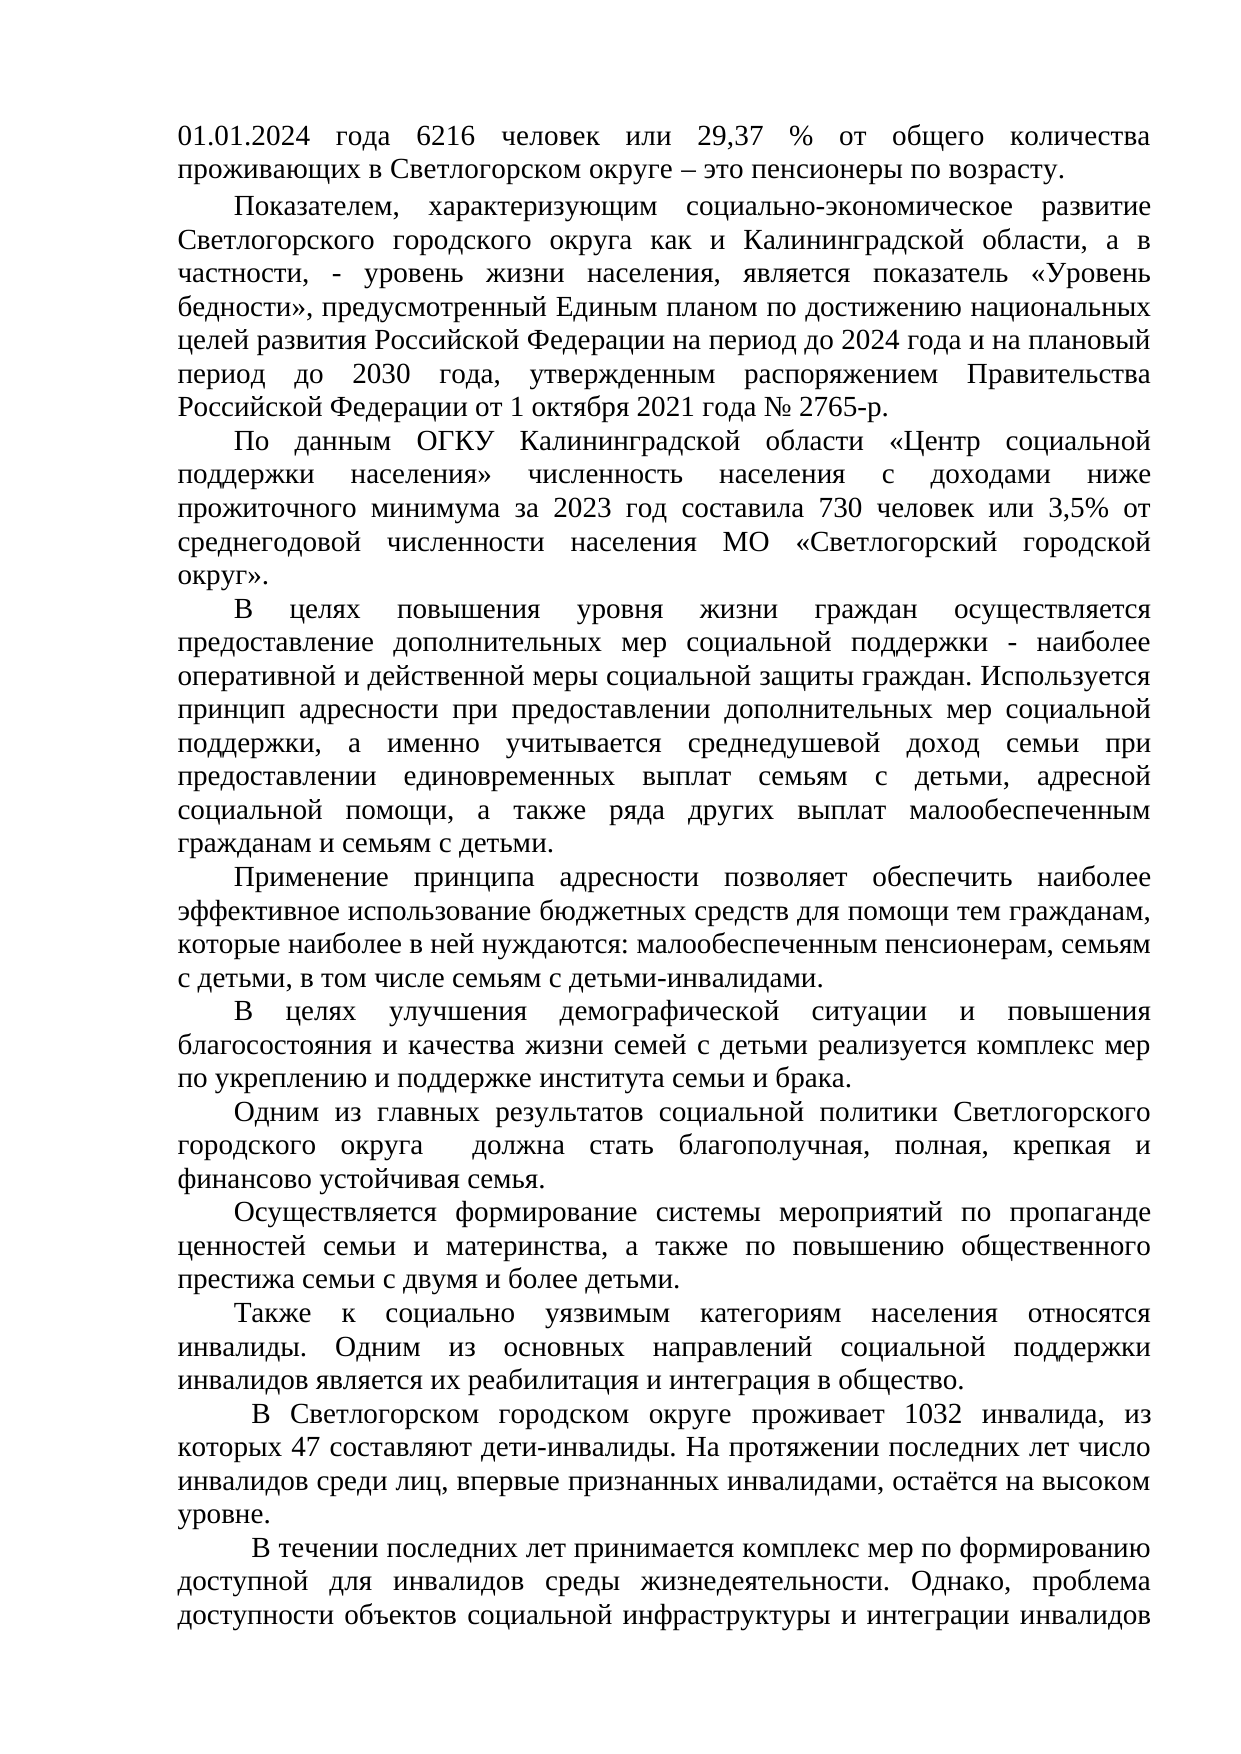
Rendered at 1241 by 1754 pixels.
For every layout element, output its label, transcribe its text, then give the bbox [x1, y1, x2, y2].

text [177, 118, 1152, 185]
text В целях улучшения демографической ситуации и повышения благосостояния и качества жизни семей с детьми реализуется комплекс мер по укреплению и поддержке института семьи и брака. [177, 993, 1152, 1094]
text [177, 1530, 1152, 1631]
text Одним из главных результатов социальной политики Светлогорского городского округа должна стать благополучная, полная, крепкая и финансово устойчивая семья. [177, 1094, 1152, 1194]
text По данным ОГКУ Калининградской области «Центр социальной поддержки населения» численность населения с доходами ниже прожиточного минимума за 2023 год составила 730 человек или 3,5% от среднегодовой численности населения МО «Светлогорский городской округ». [177, 423, 1152, 591]
text В Светлогорском городском округе проживает 1032 инвалида, из которых 47 составляют дети-инвалиды. На протяжении последних лет число инвалидов среди лиц, впервые признанных инвалидами, остаётся на высоком уровне. [177, 1396, 1152, 1530]
text Показателем, характеризующим социально-экономическое развитие Светлогорского городского округа как и Калининградской области, а в частности, - уровень жизни населения, является показатель «Уровень бедности», предусмотренный Единым планом по достижению национальных целей развития Российской Федерации на период до 2024 года и на плановый период до 2030 года, утвержденным распоряжением Правительства Российской Федерации от 1 октября 2021 года № 2765-р. [177, 188, 1152, 423]
text Применение принципа адресности позволяет обеспечить наиболее эффективное использование бюджетных средств для помощи тем гражданам, которые наиболее в ней нуждаются: малообеспеченным пенсионерам, семьям с детьми, в том числе семьям с детьми-инвалидами. [177, 859, 1152, 993]
text В целях повышения уровня жизни граждан осуществляется предоставление дополнительных мер социальной поддержки - наиболее оперативной и действенной меры социальной защиты граждан. Используется принцип адресности при предоставлении дополнительных мер социальной поддержки, а именно учитывается среднедушевой доход семьи при предоставлении единовременных выплат семьям с детьми, адресной социальной помощи, а также ряда других выплат малообеспеченным гражданам и семьям с детьми. [177, 591, 1152, 859]
text Осуществляется формирование системы мероприятий по пропаганде ценностей семьи и материнства, а также по повышению общественного престижа семьи с двумя и более детьми. [177, 1194, 1152, 1295]
text Также к социально уязвимым категориям населения относятся инвалиды. Одним из основных направлений социальной поддержки инвалидов является их реабилитация и интеграция в общество. [177, 1295, 1152, 1396]
